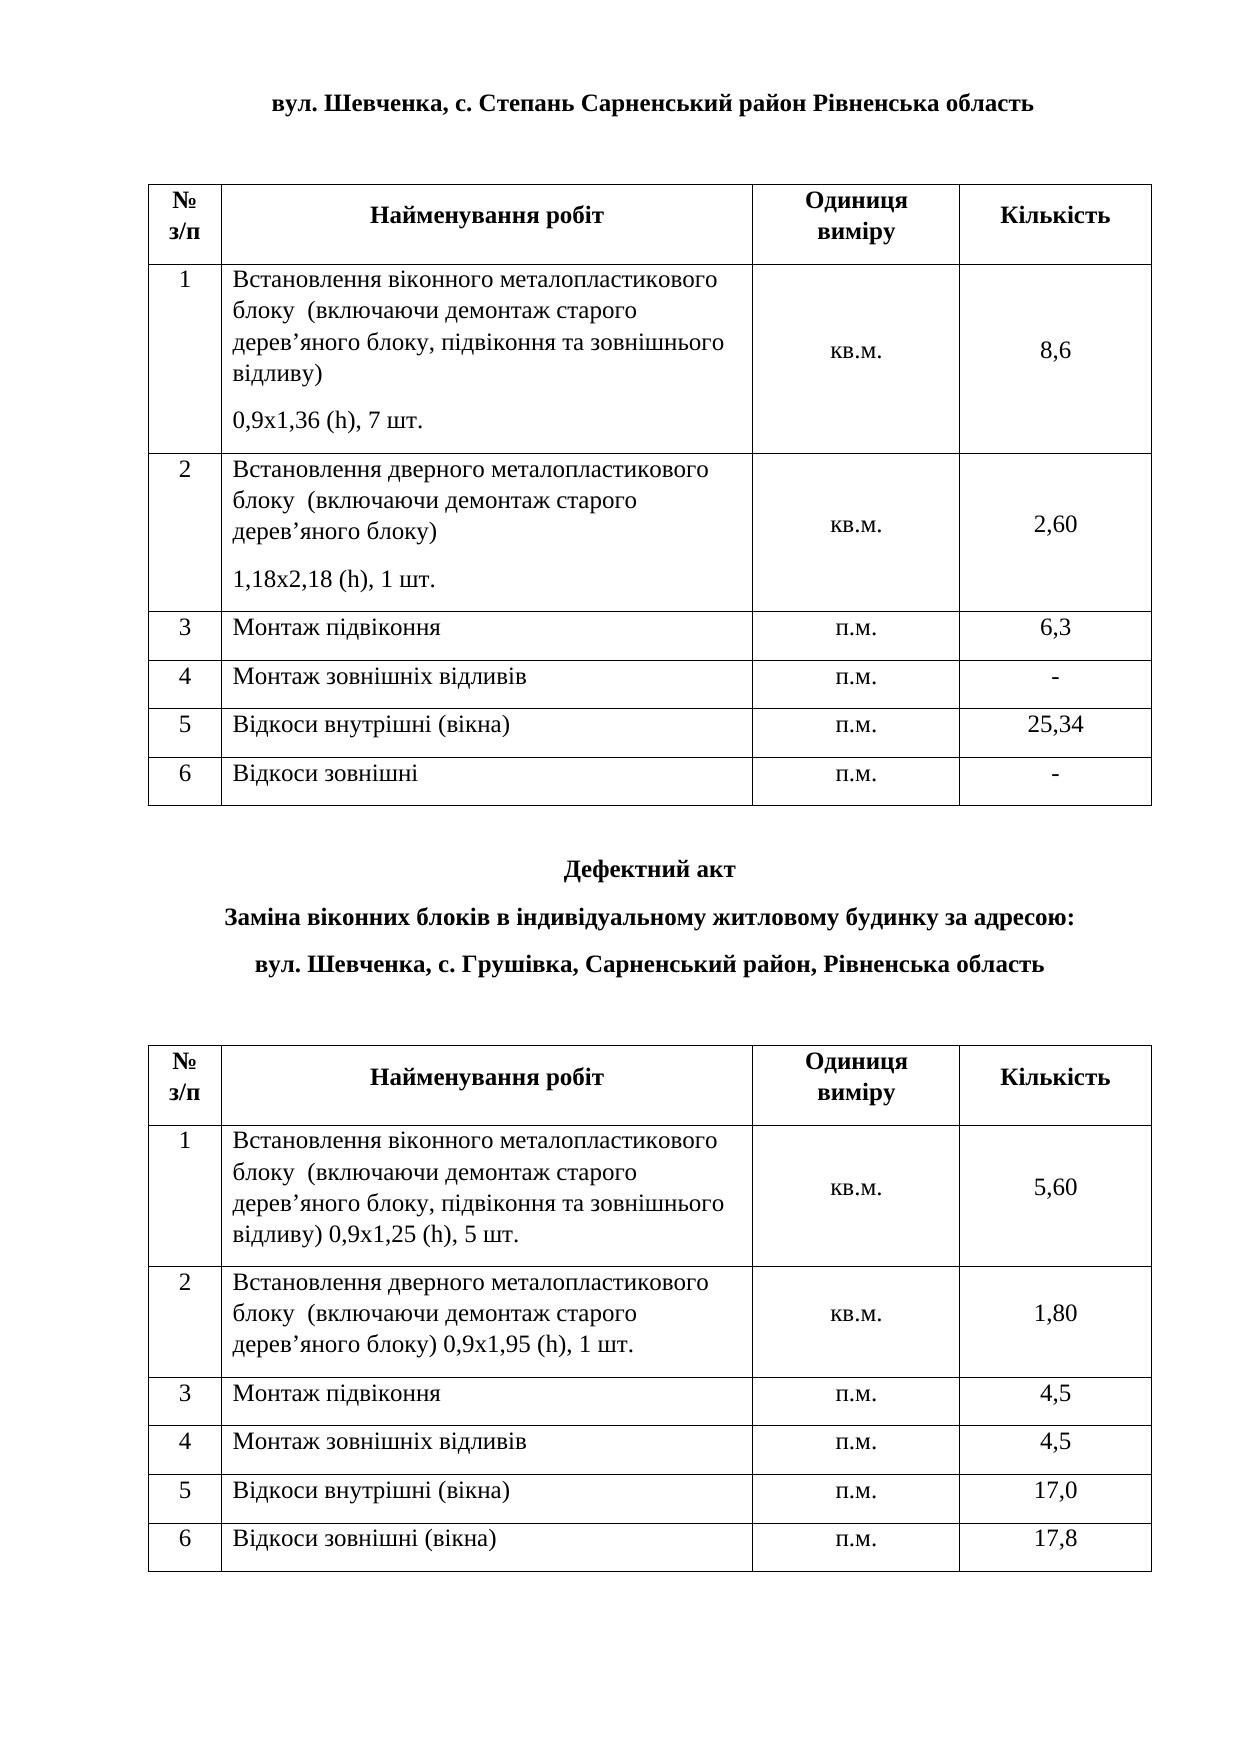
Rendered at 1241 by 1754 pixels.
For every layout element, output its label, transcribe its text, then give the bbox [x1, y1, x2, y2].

table_cell 1,80 [960, 1267, 1151, 1377]
table_cell - [960, 661, 1151, 708]
table_cell 6,3 [960, 612, 1151, 660]
table_cell Встановлення дверного металопластикового блоку (включаючи демонтаж старого дерев’яного блоку) 0,9х1,95 (h), 1 шт. [222, 1267, 752, 1377]
table_header Найменування робіт [222, 1046, 752, 1124]
table_cell 2,60 [960, 454, 1151, 611]
table_header № з/п [149, 1046, 221, 1124]
text Заміна віконних блоків в індивідуальному житловому будинку за адресою: [148, 902, 1152, 931]
table_cell - [960, 758, 1151, 805]
table_cell Встановлення віконного металопластикового блоку (включаючи демонтаж старого дерев’яного блоку, підвіконня та зовнішнього відливу) 0,9х1,36 (h), 7 шт. [222, 265, 752, 453]
table_cell п.м. [753, 1524, 959, 1571]
table_cell 17,0 [960, 1475, 1151, 1522]
table_header Одиниця виміру [753, 185, 959, 263]
table_cell 5 [149, 1475, 221, 1522]
table_cell 17,8 [960, 1524, 1151, 1571]
table_cell кв.м. [753, 1126, 959, 1266]
table_cell 1 [149, 265, 221, 453]
table_cell Відкоси зовнішні [222, 758, 752, 805]
table_header Кількість [960, 1046, 1151, 1124]
table_cell кв.м. [753, 1267, 959, 1377]
table_cell п.м. [753, 1475, 959, 1522]
table_cell 25,34 [960, 709, 1151, 757]
table_cell п.м. [753, 1378, 959, 1425]
table_cell п.м. [753, 1426, 959, 1474]
table_header Найменування робіт [222, 185, 752, 263]
table_header Одиниця виміру [753, 1046, 959, 1124]
table_cell п.м. [753, 709, 959, 757]
table_cell Монтаж підвіконня [222, 612, 752, 660]
table_header № з/п [149, 185, 221, 263]
table_cell п.м. [753, 758, 959, 805]
table_cell Відкоси зовнішні (вікна) [222, 1524, 752, 1571]
table_cell 4,5 [960, 1378, 1151, 1425]
table_cell Монтаж зовнішніх відливів [222, 1426, 752, 1474]
table_cell 2 [149, 1267, 221, 1377]
table_cell Встановлення дверного металопластикового блоку (включаючи демонтаж старого дерев’яного блоку) 1,18х2,18 (h), 1 шт. [222, 454, 752, 611]
table_cell Встановлення віконного металопластикового блоку (включаючи демонтаж старого дерев’яного блоку, підвіконня та зовнішнього відливу) 0,9х1,25 (h), 5 шт. [222, 1126, 752, 1266]
table_cell кв.м. [753, 454, 959, 611]
table_cell кв.м. [753, 265, 959, 453]
table_cell 5,60 [960, 1126, 1151, 1266]
table_cell п.м. [753, 612, 959, 660]
table_cell 8,6 [960, 265, 1151, 453]
table_cell 6 [149, 1524, 221, 1571]
table_cell 4,5 [960, 1426, 1151, 1474]
table_cell Монтаж зовнішніх відливів [222, 661, 752, 708]
table_header Кількість [960, 185, 1151, 263]
table_cell 6 [149, 758, 221, 805]
text вул. Шевченка, с. Грушівка, Сарненський район, Рівненська область [148, 949, 1152, 978]
table_cell 1 [149, 1126, 221, 1266]
table_cell 4 [149, 661, 221, 708]
table_cell Відкоси внутрішні (вікна) [222, 709, 752, 757]
table_cell 4 [149, 1426, 221, 1474]
text Дефектний акт [148, 854, 1152, 883]
table_cell 3 [149, 612, 221, 660]
text вул. Шевченка, с. Степань Сарненський район Рівненська область [148, 88, 1152, 117]
table_cell Монтаж підвіконня [222, 1378, 752, 1425]
table_cell Відкоси внутрішні (вікна) [222, 1475, 752, 1522]
table_cell 3 [149, 1378, 221, 1425]
table_cell п.м. [753, 661, 959, 708]
table_cell 5 [149, 709, 221, 757]
table_cell 2 [149, 454, 221, 611]
